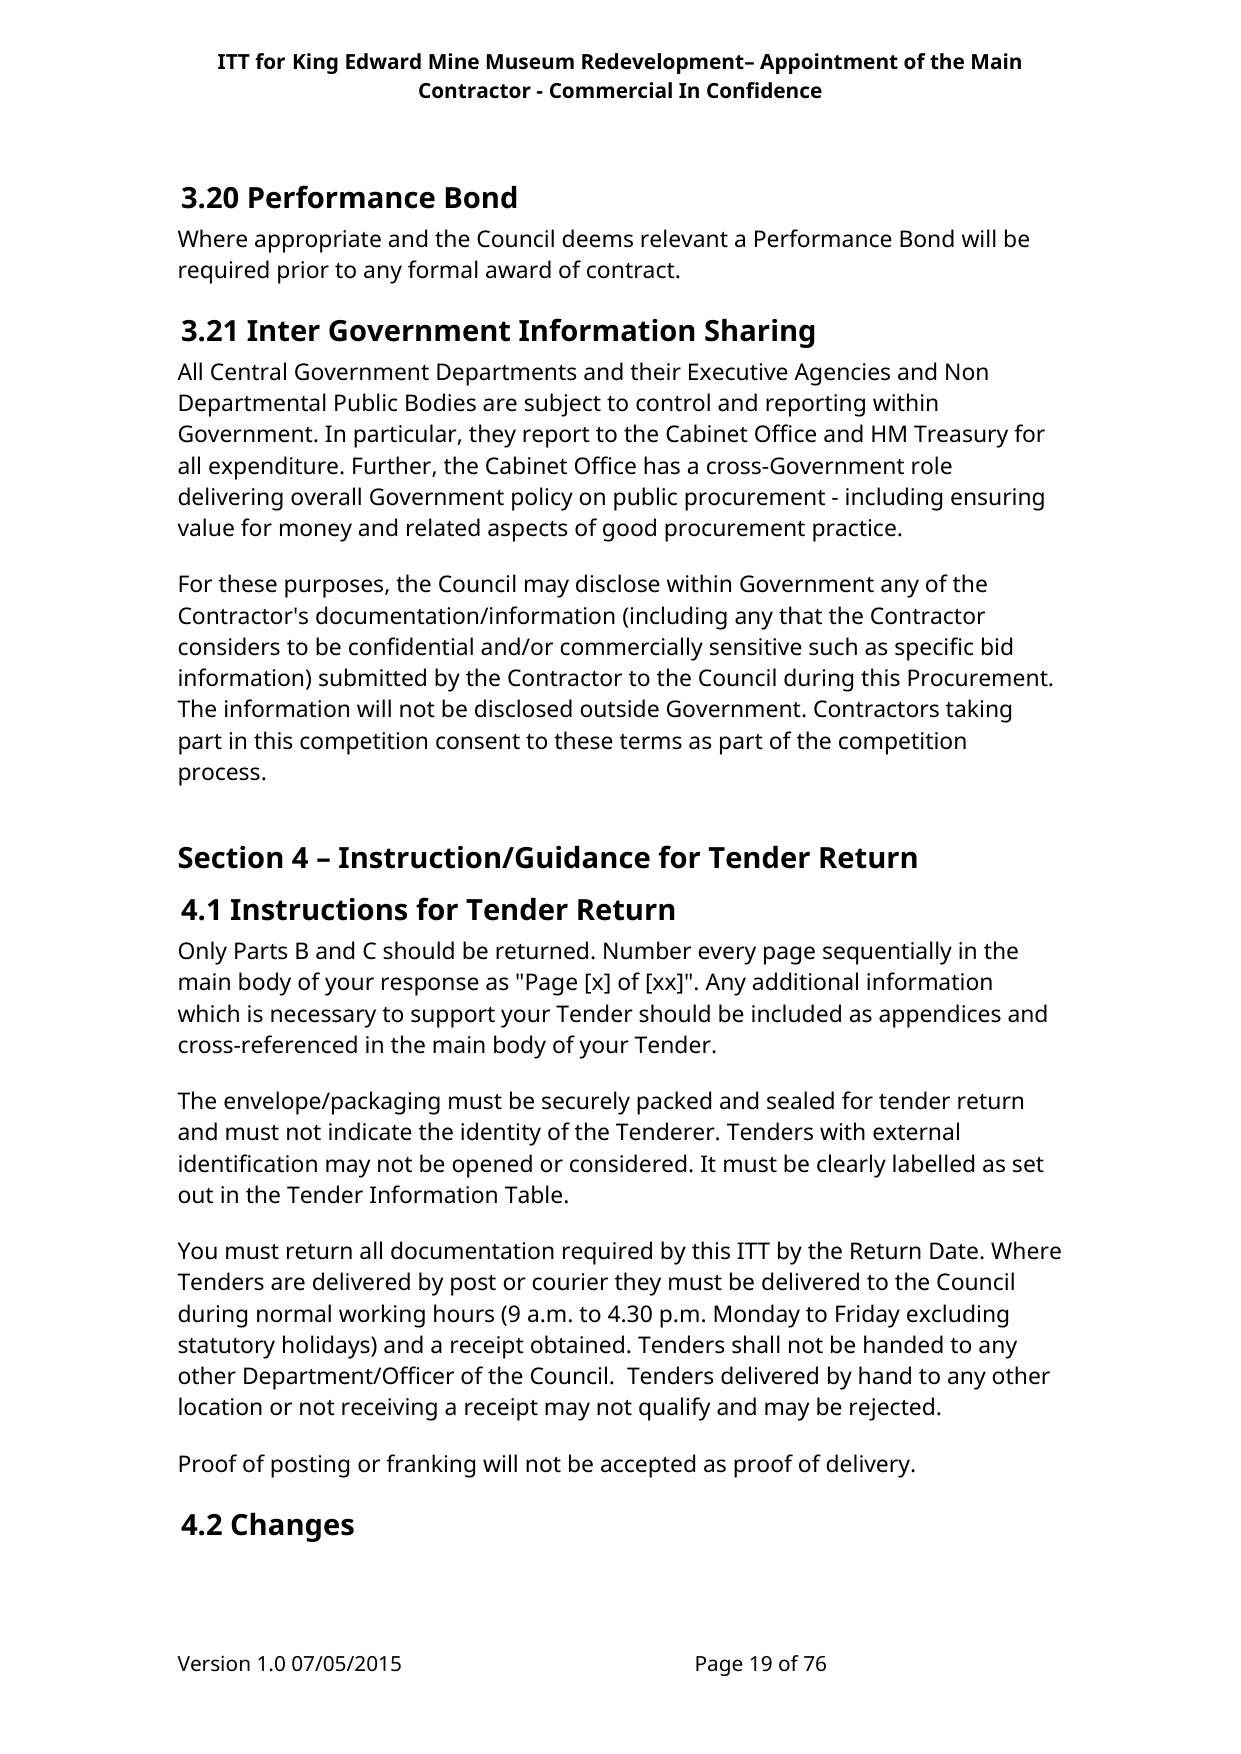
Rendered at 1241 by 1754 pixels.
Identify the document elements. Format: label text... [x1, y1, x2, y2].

text 3.21 Inter Government Information Sharing [181, 310, 1045, 350]
text You must return all documentation required by this ITT by the Return Date. Where Tenders are delivered by post or courier they must be delivered to the Council during normal working hours (9 a.m. to 4.30 p.m. Monday to Friday excluding statutory holidays) and a receipt obtained. Tenders shall not be handed to any other Department/Officer of the Council. Tenders delivered by hand to any other location or not receiving a receipt may not qualify and may be rejected. [177, 1235, 1063, 1422]
text Proof of posting or franking will not be accepted as proof of delivery. [177, 1447, 1063, 1479]
text Where appropriate and the Council deems relevant a Performance Bond will be required prior to any formal award of contract. [177, 223, 1063, 285]
text Only Parts B and C should be returned. Number every page sequentially in the main body of your response as "Page [x] of [xx]". Any additional information which is necessary to support your Tender should be included as appendices and cross-referenced in the main body of your Tender. [177, 935, 1063, 1060]
text For these purposes, the Council may disclose within Government any of the Contractor's documentation/information (including any that the Contractor considers to be confidential and/or commercially sensitive such as specific bid information) submitted by the Contractor to the Council during this Procurement. The information will not be disclosed outside Government. Contractors taking part in this competition consent to these terms as part of the competition process. [177, 568, 1063, 787]
text 4.2 Changes [181, 1504, 1045, 1543]
text 3.20 Performance Bond [181, 177, 1045, 217]
text The envelope/packaging must be securely packed and sealed for tender return and must not indicate the identity of the Tenderer. Tenders with external identification may not be opened or considered. It must be clearly labelled as set out in the Tender Information Table. [177, 1085, 1063, 1210]
text 4.1 Instructions for Tender Return [181, 889, 1045, 929]
text All Central Government Departments and their Executive Agencies and Non Departmental Public Bodies are subject to control and reporting within Government. In particular, they report to the Cabinet Office and HM Treasury for all expenditure. Further, the Cabinet Office has a cross-Government role delivering overall Government policy on public procurement - including ensuring value for money and related aspects of good procurement practice. [177, 356, 1063, 543]
text Section 4 – Instruction/Guidance for Tender Return [177, 837, 1063, 877]
